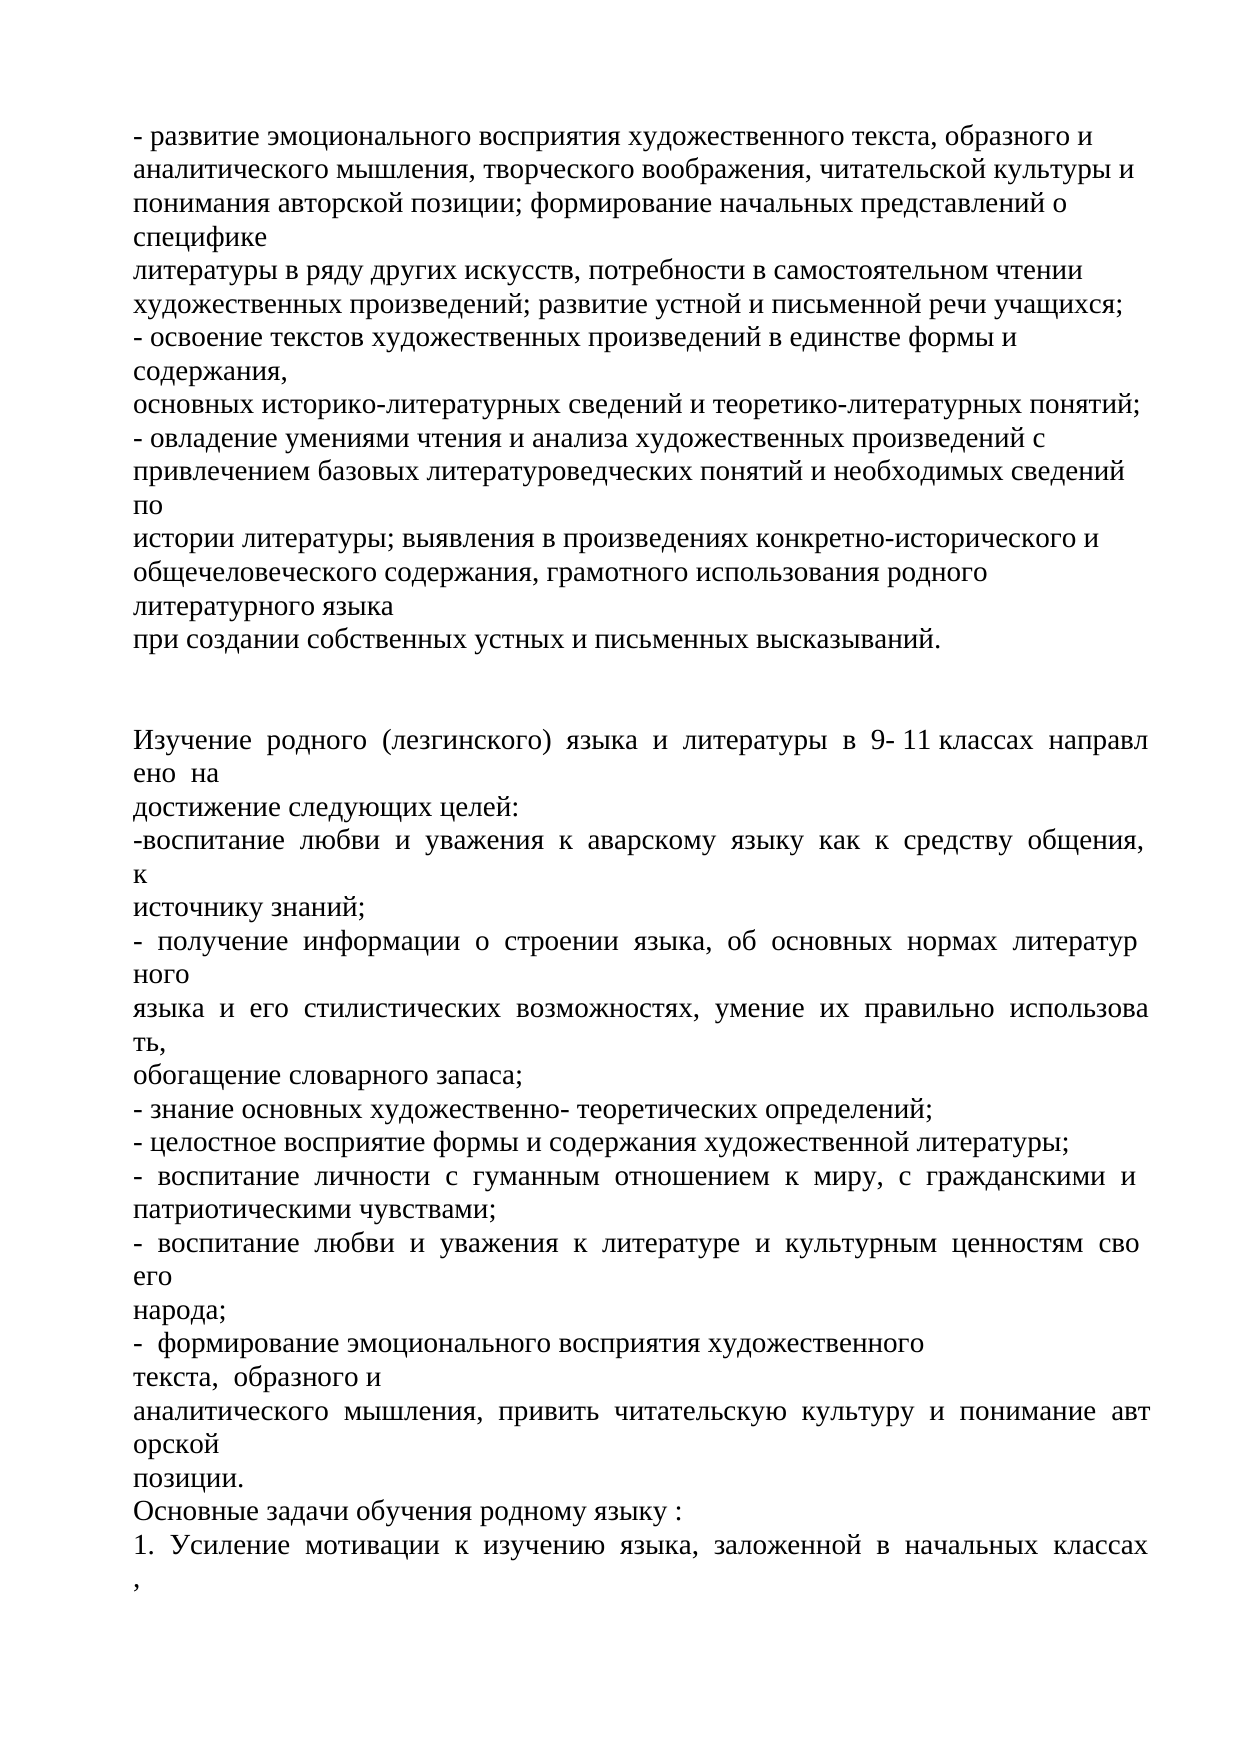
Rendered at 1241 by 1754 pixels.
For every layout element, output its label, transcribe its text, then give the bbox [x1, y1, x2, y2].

text 1. Усиление мотивации к изучению языка, заложенной в начальных классах, [133, 1527, 1152, 1594]
text обогащение словарного запаса; [133, 1057, 1152, 1091]
text Изучение родного (лезгинского) языка и литературы в 9- 11 классах направлено на [133, 722, 1152, 789]
text - развитие эмоционального восприятия художественного текста, образного и [133, 118, 1152, 152]
text - формирование эмоционального восприятия художественного текста, образного и [133, 1326, 1152, 1393]
text аналитического мышления, творческого воображения, читательской культуры и [133, 152, 1152, 185]
text - воспитание любви и уважения к литературе и культурным ценностям своего [133, 1225, 1152, 1292]
text языка и его стилистических возможностях, умение их правильно использовать, [133, 990, 1152, 1057]
text источнику знаний; [133, 889, 1152, 923]
text патриотическими чувствами; [133, 1191, 1152, 1225]
text аналитического мышления, привить читательскую культуру и понимание авторской [133, 1393, 1152, 1460]
text литературы в ряду других искусств, потребности в самостоятельном чтении [133, 252, 1152, 286]
text основных историко-литературных сведений и теоретико-литературных понятий; [133, 386, 1152, 420]
text - целостное восприятие формы и содержания художественной литературы; [133, 1124, 1152, 1158]
text - овладение умениями чтения и анализа художественных произведений с [133, 420, 1152, 453]
text -воспитание любви и уважения к аварскому языку как к средству общения, к [133, 822, 1152, 889]
text - воспитание личности с гуманным отношением к миру, с гражданскими и [133, 1158, 1152, 1191]
text позиции. [133, 1460, 1152, 1493]
text - освоение текстов художественных произведений в единстве формы и содержания, [133, 319, 1152, 386]
text при создании собственных устных и письменных высказываний. [133, 621, 1152, 655]
text - получение информации о строении языка, об основных нормах литературного [133, 923, 1152, 990]
text Основные задачи обучения родному языку : [133, 1493, 1152, 1527]
text общечеловеческого содержания, грамотного использования родного литературного языка [133, 554, 1152, 621]
text народа; [133, 1292, 1152, 1326]
text достижение следующих целей: [133, 789, 1152, 822]
text привлечением базовых литературоведческих понятий и необходимых сведений по [133, 453, 1152, 521]
text - знание основных художественно- теоретических определений; [133, 1091, 1152, 1124]
text художественных произведений; развитие устной и письменной речи учащихся; [133, 286, 1152, 319]
text истории литературы; выявления в произведениях конкретно-исторического и [133, 521, 1152, 554]
text понимания авторской позиции; формирование начальных представлений о специфике [133, 185, 1152, 252]
